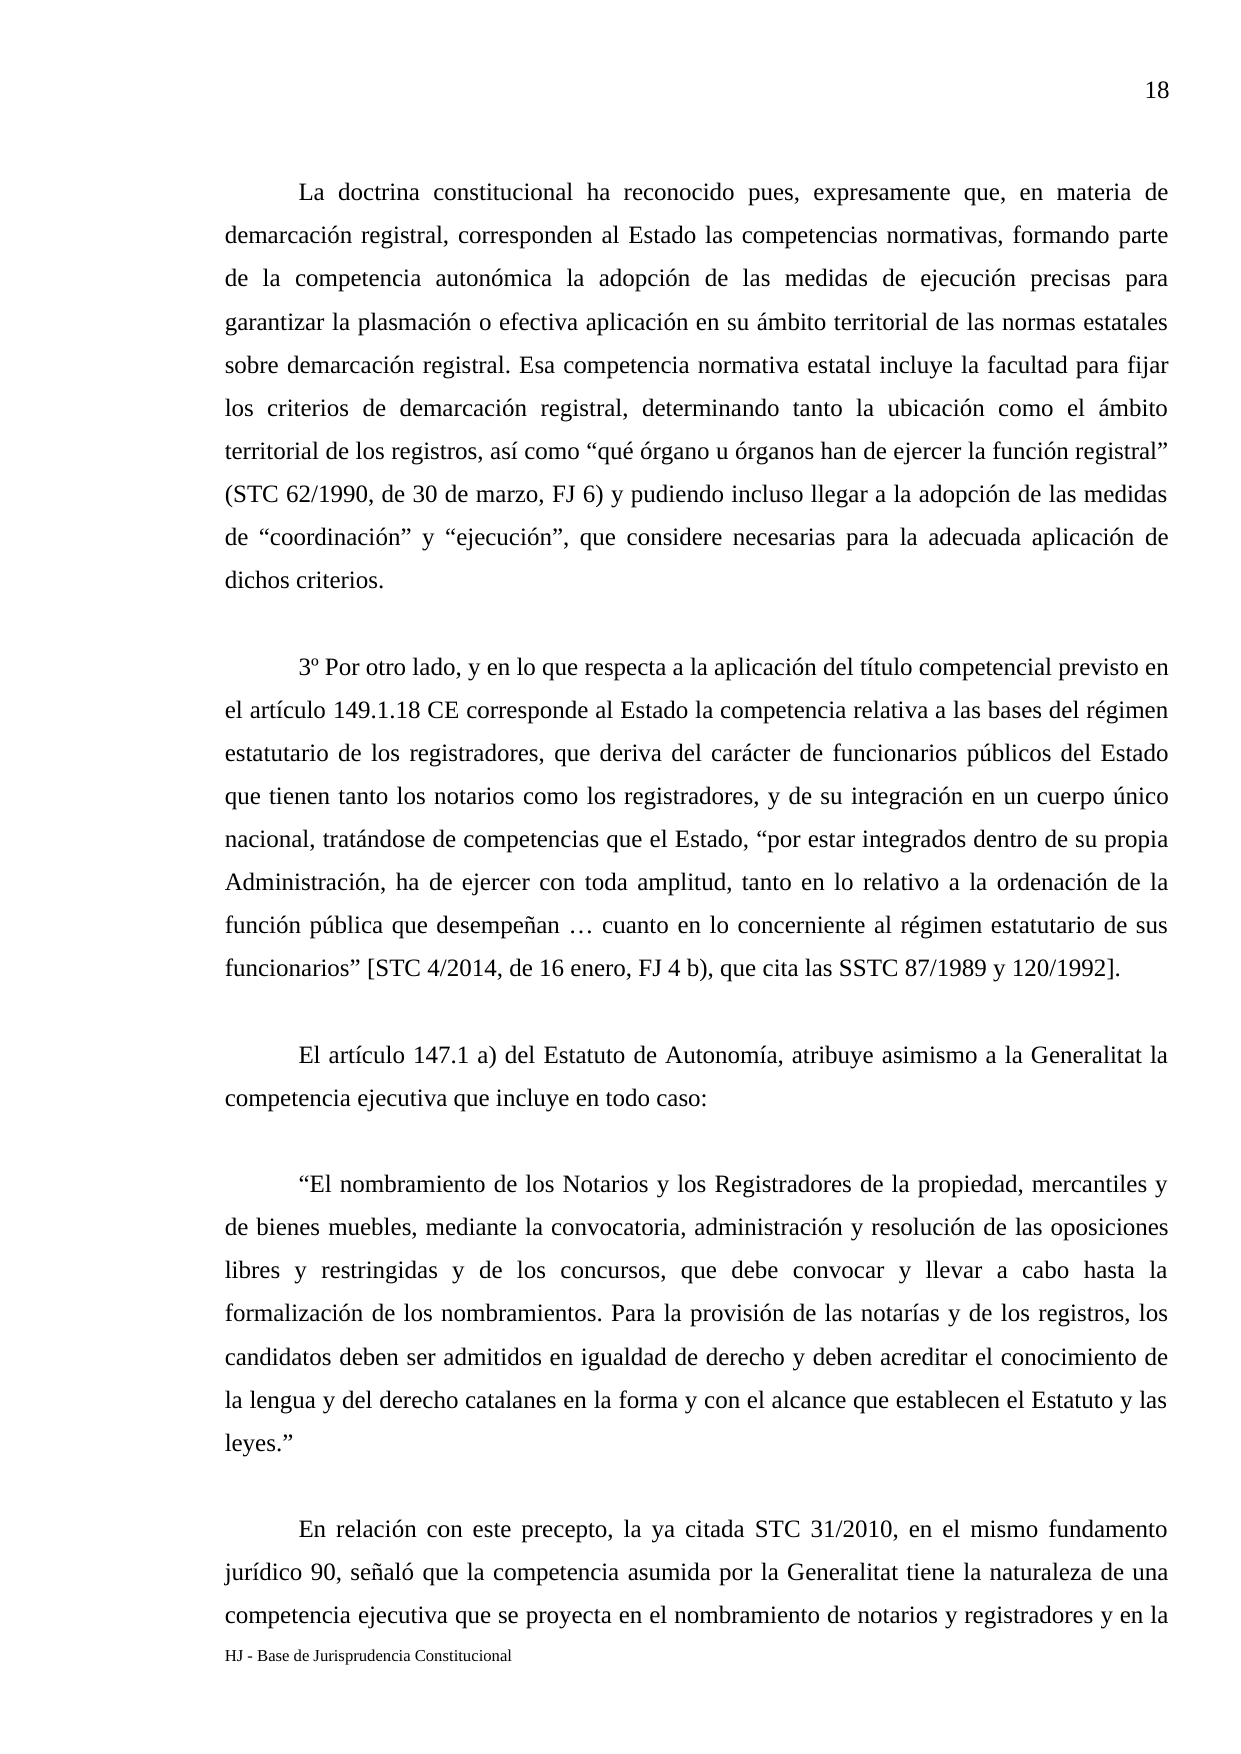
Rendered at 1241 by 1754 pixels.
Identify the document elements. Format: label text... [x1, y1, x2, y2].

text 3º Por otro lado, y en lo que respecta a la aplicación del título competencial previsto en el artículo 149.1.18 CE corresponde al Estado la competencia relativa a las bases del régimen estatutario de los registradores, que deriva del carácter de funcionarios públicos del Estado que tienen tanto los notarios como los registradores, y de su integración en un cuerpo único nacional, tratándose de competencias que el Estado, “por estar integrados dentro de su propia Administración, ha de ejercer con toda amplitud, tanto en lo relativo a la ordenación de la función pública que desempeñan … cuanto en lo concerniente al régimen estatutario de sus funcionarios” [STC 4/2014, de 16 enero, FJ 4 b), que cita las SSTC 87/1989 y 120/1992]. [224, 652, 1169, 982]
text El artículo 147.1 a) del Estatuto de Autonomía, atribuye asimismo a la Generalitat la competencia ejecutiva que incluye en todo caso: [224, 1040, 1169, 1112]
text “El nombramiento de los Notarios y los Registradores de la propiedad, mercantiles y de bienes muebles, mediante la convocatoria, administración y resolución de las oposiciones libres y restringidas y de los concursos, que debe convocar y llevar a cabo hasta la formalización de los nombramientos. Para la provisión de las notarías y de los registros, los candidatos deben ser admitidos en igualdad de derecho y deben acreditar el conocimiento de la lengua y del derecho catalanes en la forma y con el alcance que establecen el Estatuto y las leyes.” [224, 1169, 1169, 1457]
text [224, 1514, 1169, 1629]
text La doctrina constitucional ha reconocido pues, expresamente que, en materia de demarcación registral, corresponden al Estado las competencias normativas, formando parte de la competencia autonómica la adopción de las medidas de ejecución precisas para garantizar la plasmación o efectiva aplicación en su ámbito territorial de las normas estatales sobre demarcación registral. Esa competencia normativa estatal incluye la facultad para fijar los criterios de demarcación registral, determinando tanto la ubicación como el ámbito territorial de los registros, así como “qué órgano u órganos han de ejercer la función registral” (STC 62/1990, de 30 de marzo, FJ 6) y pudiendo incluso llegar a la adopción de las medidas de “coordinación” y “ejecución”, que considere necesarias para la adecuada aplicación de dichos criterios. [224, 177, 1169, 594]
